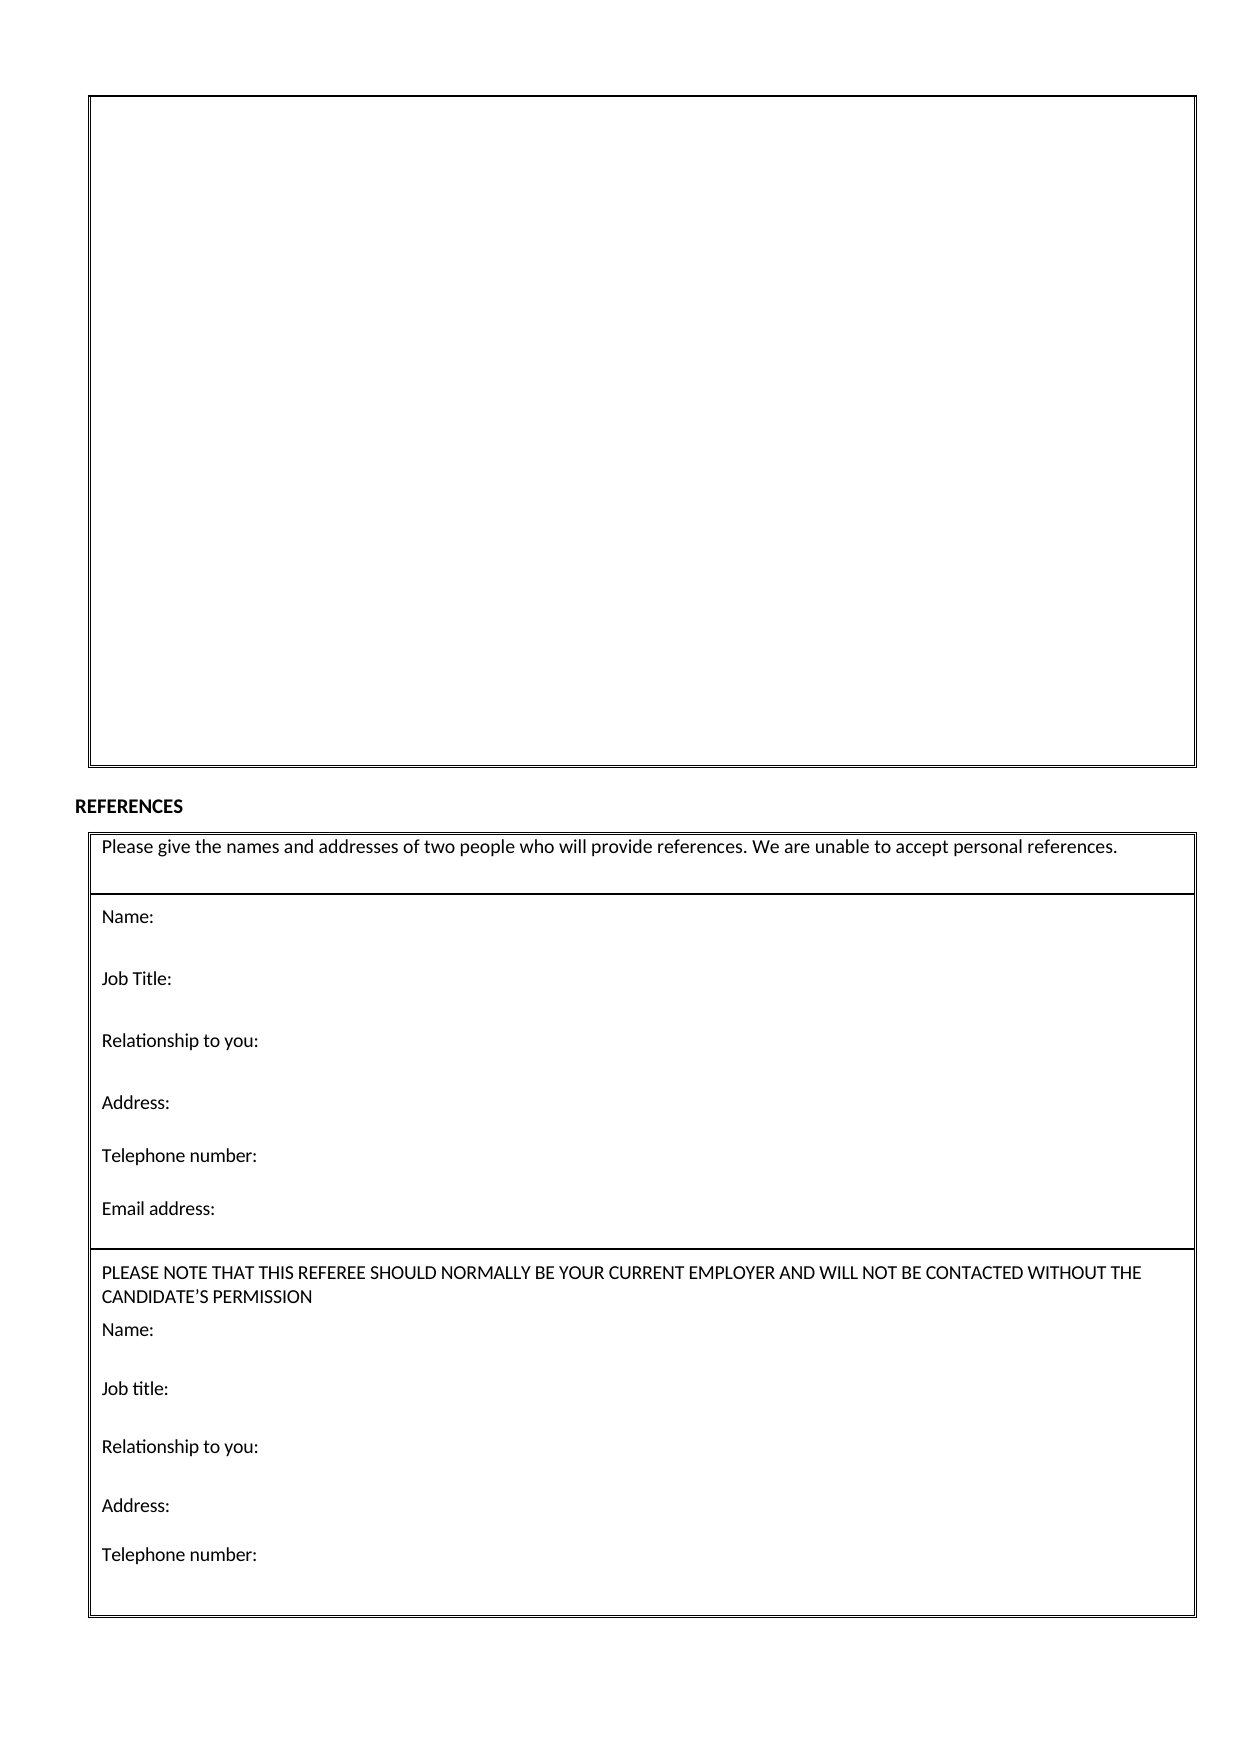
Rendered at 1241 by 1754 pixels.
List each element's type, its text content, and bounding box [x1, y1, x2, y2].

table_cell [91, 1250, 1194, 1615]
table_cell [91, 97, 1194, 765]
table_header Please give the names and addresses of two people who will provide references. We are unable to accept personal references. [91, 835, 1194, 892]
table_cell Name: Job Title: Relationship to you: Address: Telephone number: Email address: [91, 895, 1194, 1248]
text REFERENCES [75, 793, 1165, 819]
